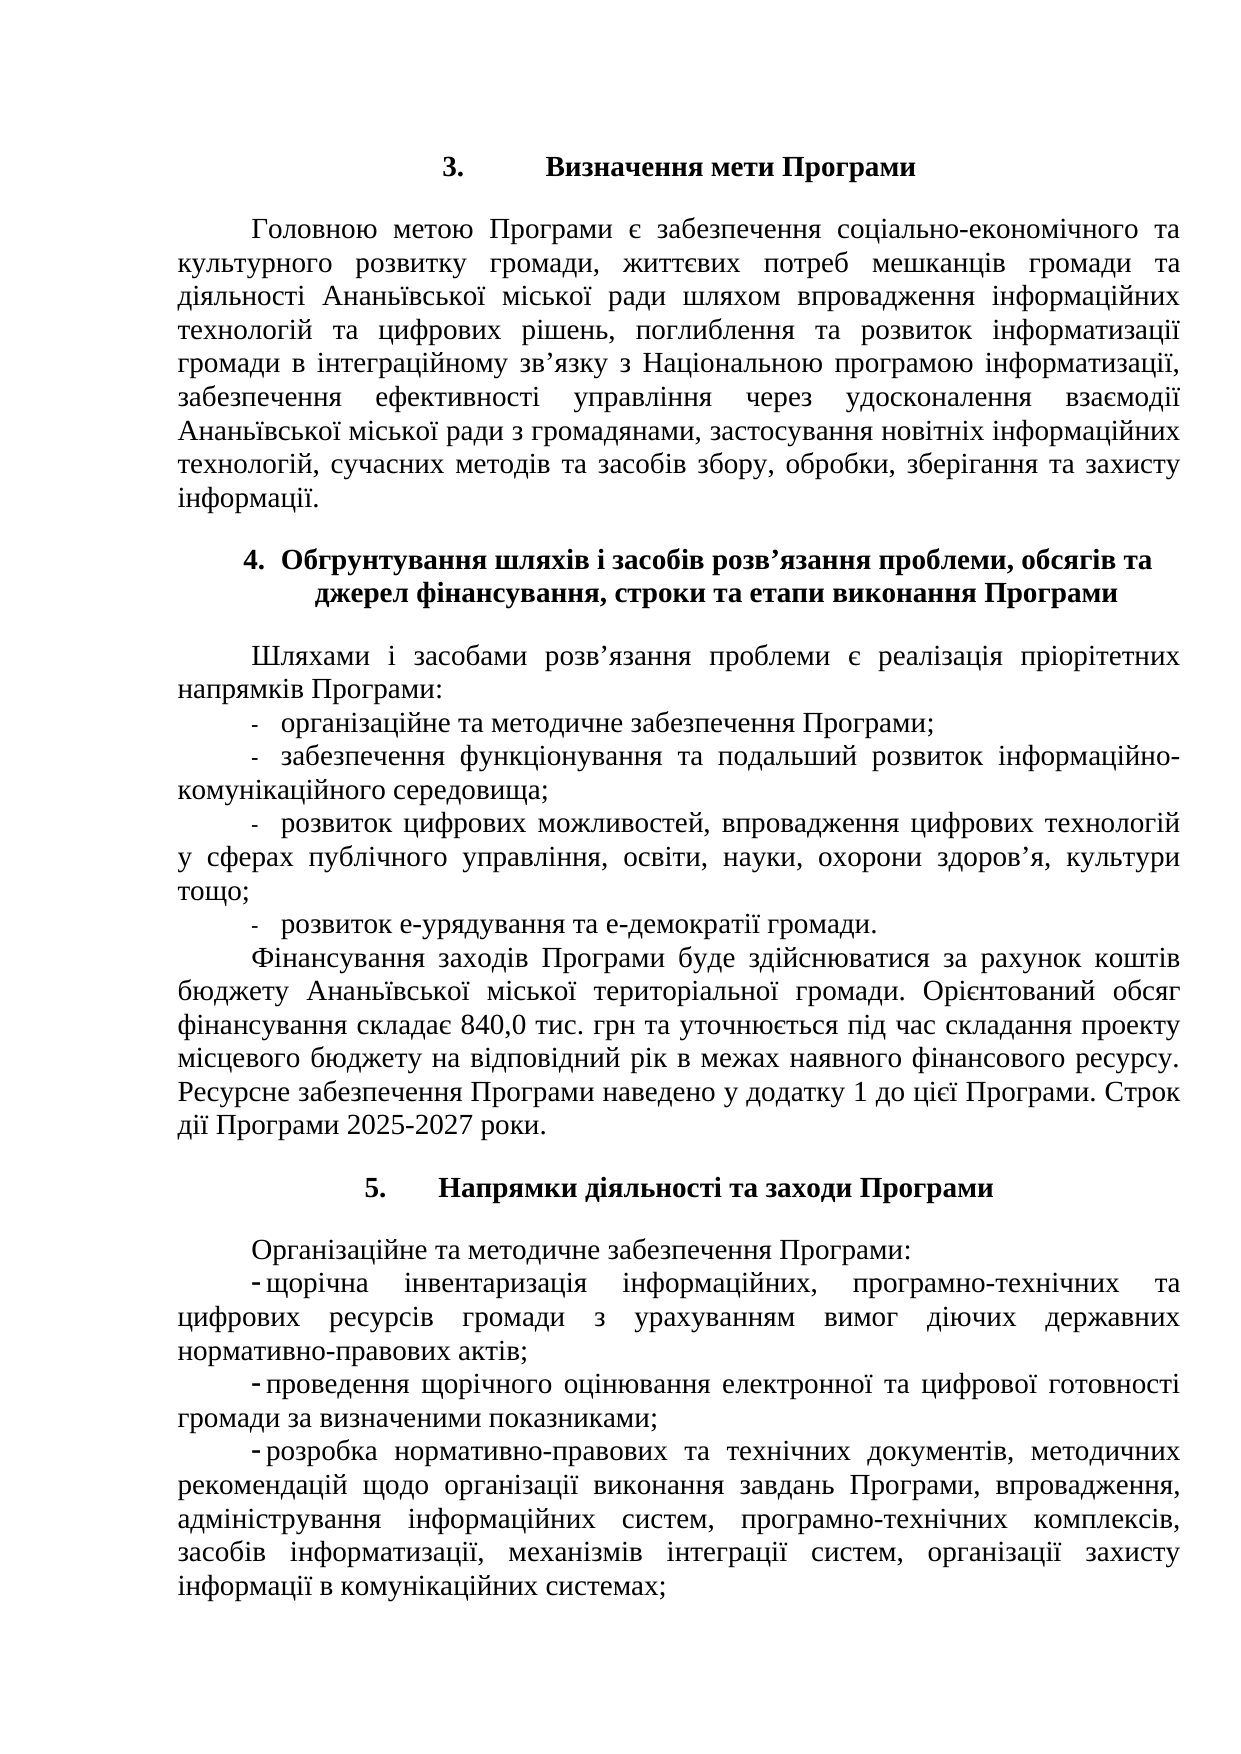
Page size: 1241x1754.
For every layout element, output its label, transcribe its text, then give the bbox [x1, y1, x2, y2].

list розвиток цифрових можливостей, впровадження цифрових технологій у сферах публічного управління, освіти, науки, охорони здоров’я, культури тощо; [177, 806, 1181, 906]
text Шляхами і засобами розв’язання проблеми є реалізація пріорітетних напрямків Програми: [177, 638, 1181, 705]
list Напрямки діяльності та заходи Програми [177, 1170, 1181, 1203]
list розробка нормативно-правових та технічних документів, методичних рекомендацій щодо організації виконання завдань Програми, впровадження, адміністрування інформаційних систем, програмно-технічних комплексів, засобів інформатизації, механізмів інтеграції систем, організації захисту інформації в комунікаційних системах; [177, 1433, 1181, 1601]
text Фінансування заходів Програми буде здійснюватися за рахунок коштів бюджету Ананьївської міської територіальної громади. Орієнтований обсяг фінансування складає 840,0 тис. грн та уточнюється під час складання проекту місцевого бюджету на відповідний рік в межах наявного фінансового ресурсу. Ресурсне забезпечення Програми наведено у додатку 1 до цієї Програми. Строк дії Програми 2025-2027 роки. [177, 940, 1181, 1141]
text Головною метою Програми є забезпечення соціально-економічного та культурного розвитку громади, життєвих потреб мешканців громади та діяльності Ананьївської міської ради шляхом впровадження інформаційних технологій та цифрових рішень, поглиблення та розвиток інформатизації громади в інтеграційному зв’язку з Національною програмою інформатизації, забезпечення ефективності управління через удосконалення взаємодії Ананьївської міської ради з громадянами, застосування новітніх інформаційних технологій, сучасних методів та засобів збору, обробки, зберігання та захисту інформації. [177, 211, 1181, 513]
list проведення щорічного оцінювання електронної та цифрової готовності громади за визначеними показниками; [177, 1366, 1181, 1433]
list організаційне та методичне забезпечення Програми; [177, 705, 1181, 738]
list Обгрунтування шляхів і засобів розв’язання проблеми, обсягів та джерел фінансування, строки та етапи виконання Програми [215, 542, 1181, 609]
list забезпечення функціонування та подальший розвиток інформаційно-комунікаційного середовища; [177, 738, 1181, 806]
list Визначення мети Програми [177, 149, 1181, 183]
text Організаційне та методичне забезпечення Програми: [177, 1232, 1181, 1266]
list щорічна інвентаризація інформаційних, програмно-технічних та цифрових ресурсів громади з урахуванням вимог діючих державних нормативно-правових актів; [177, 1266, 1181, 1366]
list розвиток е-урядування та е-демократії громади. [177, 906, 1181, 940]
